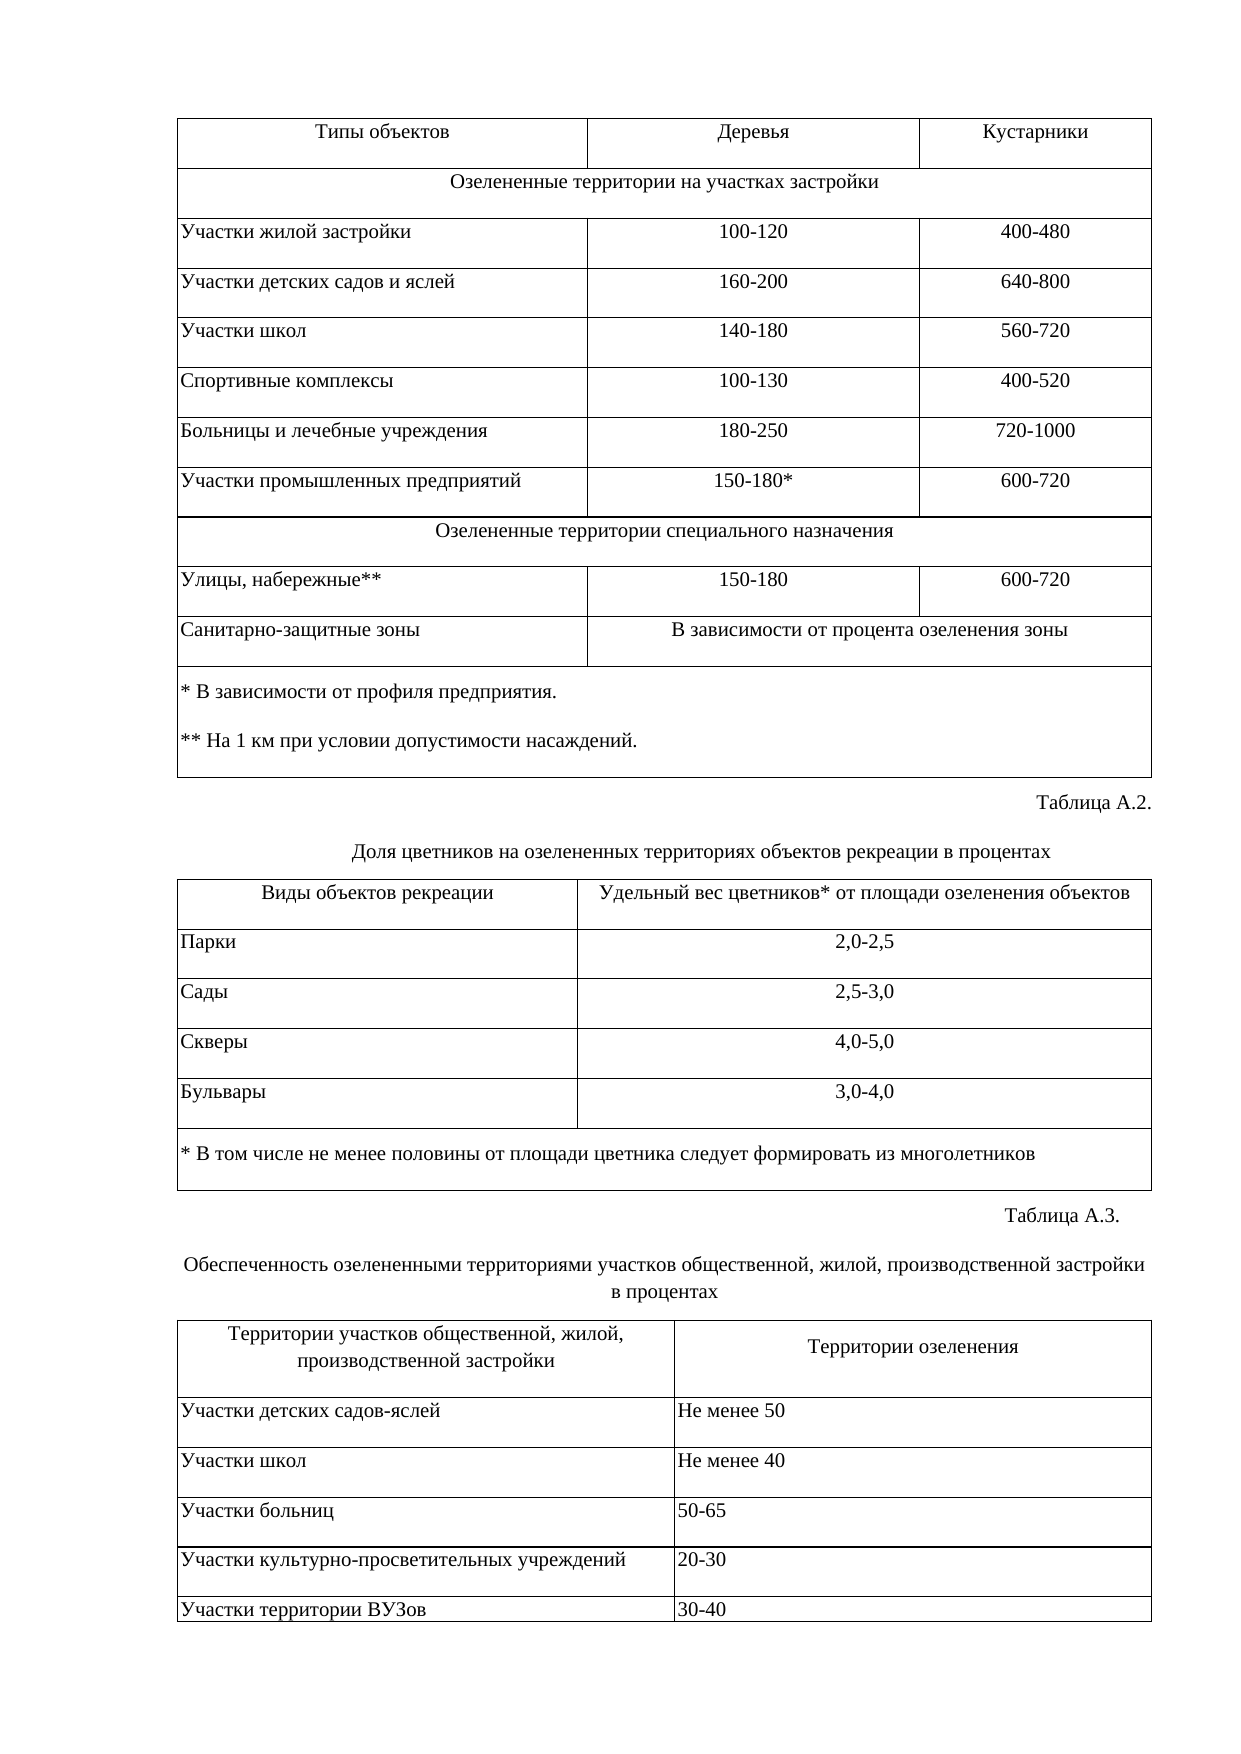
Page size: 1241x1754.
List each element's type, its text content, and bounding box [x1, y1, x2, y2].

table_header Удельный вес цветников* от площади озеленения объектов [578, 880, 1151, 928]
table_cell 100-120 [588, 219, 919, 267]
table_header Деревья [588, 119, 919, 168]
table_cell Участки территории ВУЗов [178, 1597, 674, 1621]
table_cell 4,0-5,0 [578, 1029, 1151, 1078]
table_cell Озелененные территории на участках застройки [178, 169, 1151, 218]
table_cell 150-180 [588, 567, 919, 616]
table_cell Спортивные комплексы [178, 368, 587, 417]
table_cell Участки школ [178, 318, 587, 367]
table_cell 400-520 [920, 368, 1151, 417]
table_cell Бульвары [178, 1079, 577, 1128]
table_header Типы объектов [178, 119, 587, 168]
table_cell 50-65 [675, 1498, 1151, 1546]
table_cell 100-130 [588, 368, 919, 417]
table_cell 560-720 [920, 318, 1151, 367]
table_cell * В зависимости от профиля предприятия. ** На при условии допустимости насаждений. [178, 667, 1151, 777]
table_cell Сады [178, 979, 577, 1028]
table_cell Больницы и лечебные учреждения [178, 418, 587, 467]
table_cell Участки школ [178, 1448, 674, 1497]
table_cell 600-720 [920, 567, 1151, 616]
table_cell 20-30 [675, 1548, 1151, 1596]
table_header Кустарники [920, 119, 1151, 168]
table_header Виды объектов рекреации [178, 880, 577, 928]
table_cell Скверы [178, 1029, 577, 1078]
table_cell Улицы, набережные** [178, 567, 587, 616]
table_cell Санитарно-защитные зоны [178, 617, 587, 666]
table_cell Парки [178, 930, 577, 978]
text Таблица А.2. [177, 790, 1152, 814]
table_cell Участки промышленных предприятий [178, 468, 587, 516]
table_cell 150-180* [588, 468, 919, 516]
table_cell Участки больниц [178, 1498, 674, 1546]
table_cell Участки детских садов и яслей [178, 269, 587, 317]
table_cell 720-1000 [920, 418, 1151, 467]
table_cell В зависимости от процента озеленения зоны [588, 617, 1151, 666]
table_cell 400-480 [920, 219, 1151, 267]
text Доля цветников на озелененных территориях объектов рекреации в процентах [177, 838, 1152, 863]
table_cell 140-180 [588, 318, 919, 367]
table_cell 180-250 [588, 418, 919, 467]
table_cell Не менее 50 [675, 1398, 1151, 1447]
table_header Территории участков общественной, жилой, производственной застройки [178, 1321, 674, 1397]
text Таблица А.3. [177, 1203, 1152, 1227]
table_cell 160-200 [588, 269, 919, 317]
table_cell Участки детских садов-яслей [178, 1398, 674, 1447]
table_cell 3,0-4,0 [578, 1079, 1151, 1128]
table_cell 30-40 [675, 1597, 1151, 1621]
table_cell 2,0-2,5 [578, 930, 1151, 978]
table_cell 2,5-3,0 [578, 979, 1151, 1028]
table_cell Не менее 40 [675, 1448, 1151, 1497]
table_header Территории озеленения [675, 1321, 1151, 1397]
table_cell * В том числе не менее половины от площади цветника следует формировать из многолетников [178, 1129, 1151, 1190]
table_cell Озелененные территории специального назначения [178, 518, 1151, 566]
table_cell 640-800 [920, 269, 1151, 317]
table_cell Участки жилой застройки [178, 219, 587, 267]
text Обеспеченность озелененными территориями участков общественной, жилой, производственной застройки в процентах [177, 1252, 1152, 1303]
table_cell Участки культурно-просветительных учреждений [178, 1548, 674, 1596]
table_cell 600-720 [920, 468, 1151, 516]
